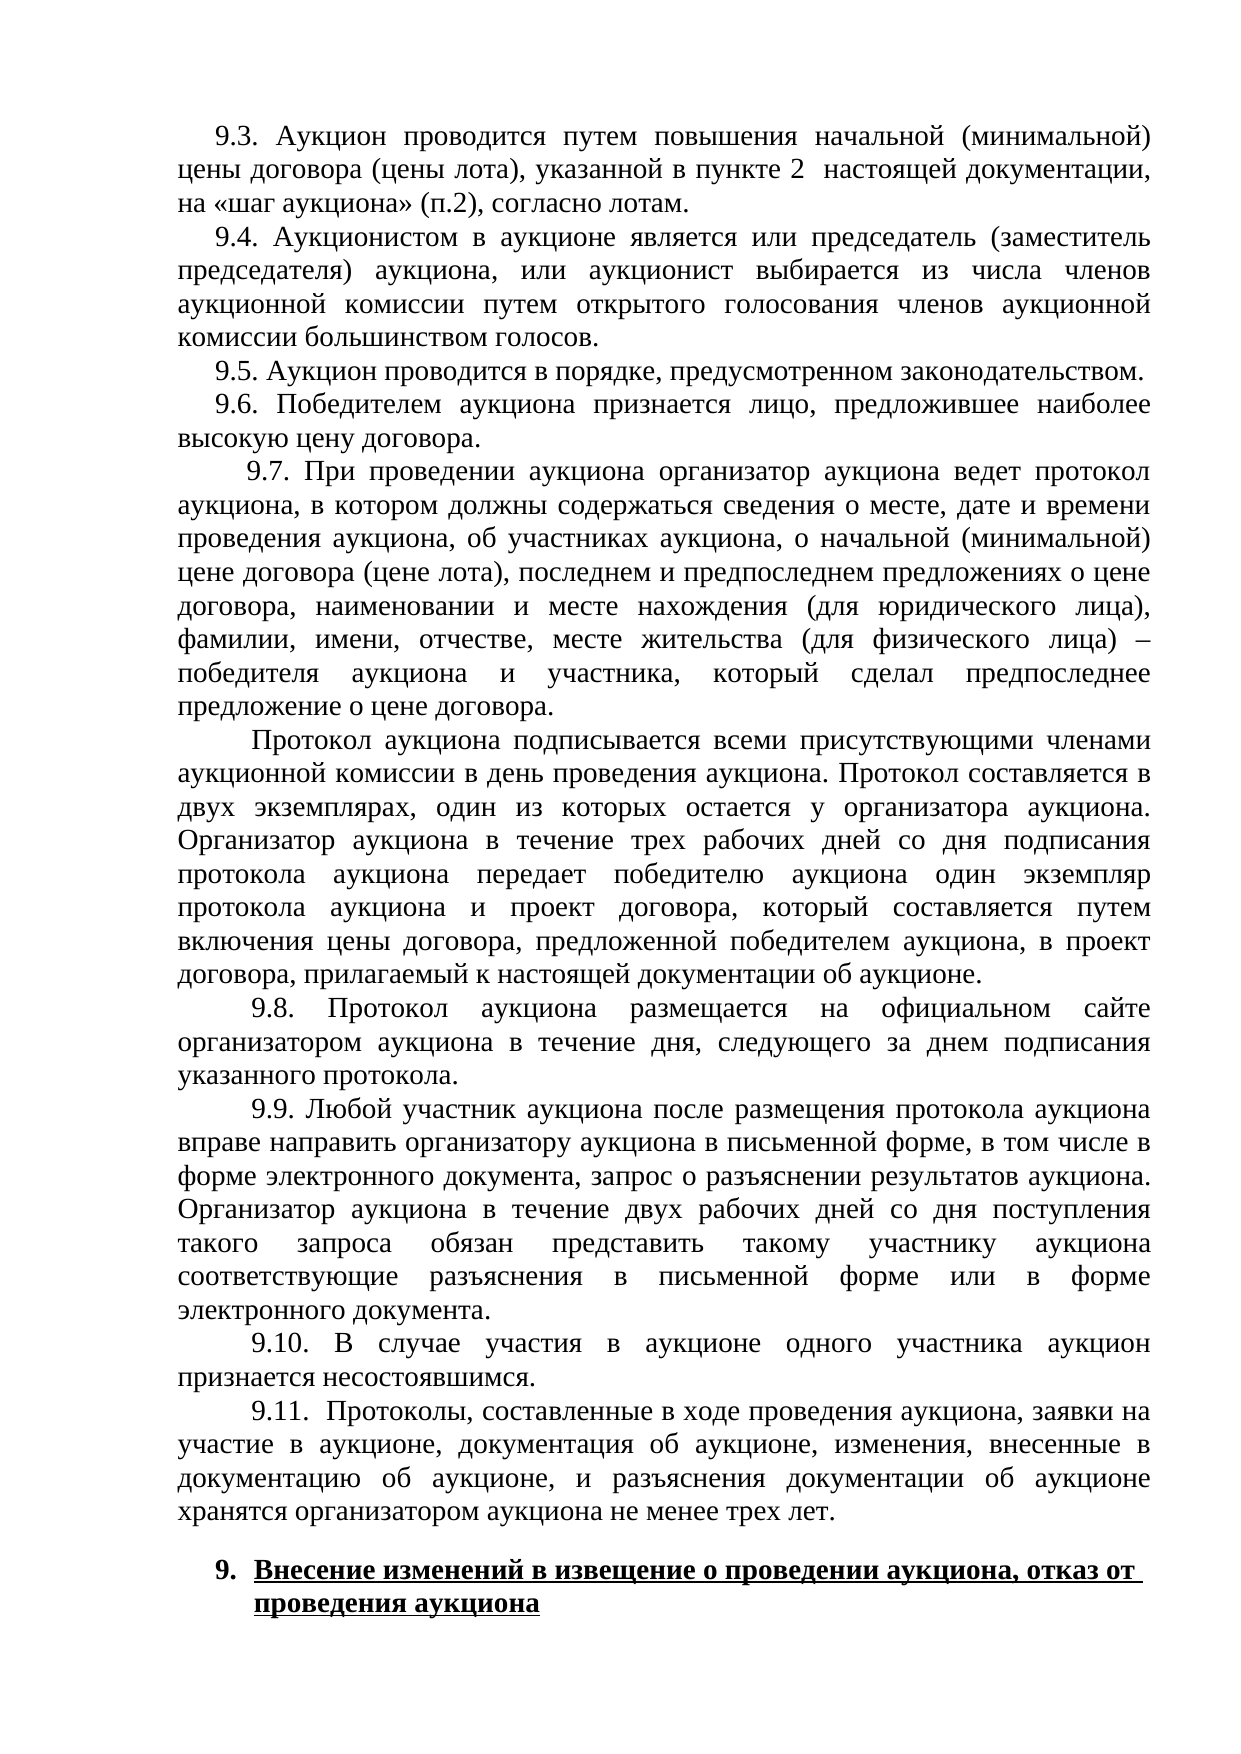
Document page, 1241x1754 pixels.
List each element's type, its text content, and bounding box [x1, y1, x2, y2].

text 9.6. Победителем аукциона признается лицо, предложившее наиболее высокую цену договора. [177, 386, 1152, 453]
text Протокол аукциона подписывается всеми присутствующими членами аукционной комиссии в день проведения аукциона. Протокол составляется в двух экземплярах, один из которых остается у организатора аукциона. Организатор аукциона в течение трех рабочих дней со дня подписания протокола аукциона передает победителю аукциона один экземпляр протокола аукциона и проект договора, который составляется путем включения цены договора, предложенной победителем аукциона, в проект договора, прилагаемый к настоящей документации об аукционе. [177, 722, 1152, 990]
text 9.9. Любой участник аукциона после размещения протокола аукциона вправе направить организатору аукциона в письменной форме, в том числе в форме электронного документа, запрос о разъяснении результатов аукциона. Организатор аукциона в течение двух рабочих дней со дня поступления такого запроса обязан представить такому участнику аукциона соответствующие разъяснения в письменной форме или в форме электронного документа. [177, 1091, 1152, 1326]
text 9.8. Протокол аукциона размещается на официальном сайте организатором аукциона в течение дня, следующего за днем подписания указанного протокола. [177, 990, 1152, 1091]
text 9.7. При проведении аукциона организатор аукциона ведет протокол аукциона, в котором должны содержаться сведения о месте, дате и времени проведения аукциона, об участниках аукциона, о начальной (минимальной) цене договора (цене лота), последнем и предпоследнем предложениях о цене договора, наименовании и месте нахождения (для юридического лица), фамилии, имени, отчестве, месте жительства (для физического лица) – победителя аукциона и участника, который сделал предпоследнее предложение о цене договора. [177, 453, 1152, 722]
list Внесение изменений в извещение о проведении аукциона, отказ от проведения аукциона [215, 1552, 1152, 1619]
text 9.4. Аукционистом в аукционе является или председатель (заместитель председателя) аукциона, или аукционист выбирается из числа членов аукционной комиссии путем открытого голосования членов аукционной комиссии большинством голосов. [177, 219, 1152, 353]
text 9.5. Аукцион проводится в порядке, предусмотренном законодательством. [177, 353, 1152, 386]
text 9.3. Аукцион проводится путем повышения начальной (минимальной) цены договора (цены лота), указанной в пункте 2 настоящей документации, на «шаг аукциона» (п.2), согласно лотам. [177, 118, 1152, 219]
text 9.11. Протоколы, составленные в ходе проведения аукциона, заявки на участие в аукционе, документация об аукционе, изменения, внесенные в документацию об аукционе, и разъяснения документации об аукционе хранятся организатором аукциона не менее трех лет. [177, 1393, 1152, 1527]
text 9.10. В случае участия в аукционе одного участника аукцион признается несостоявшимся. [177, 1326, 1152, 1393]
